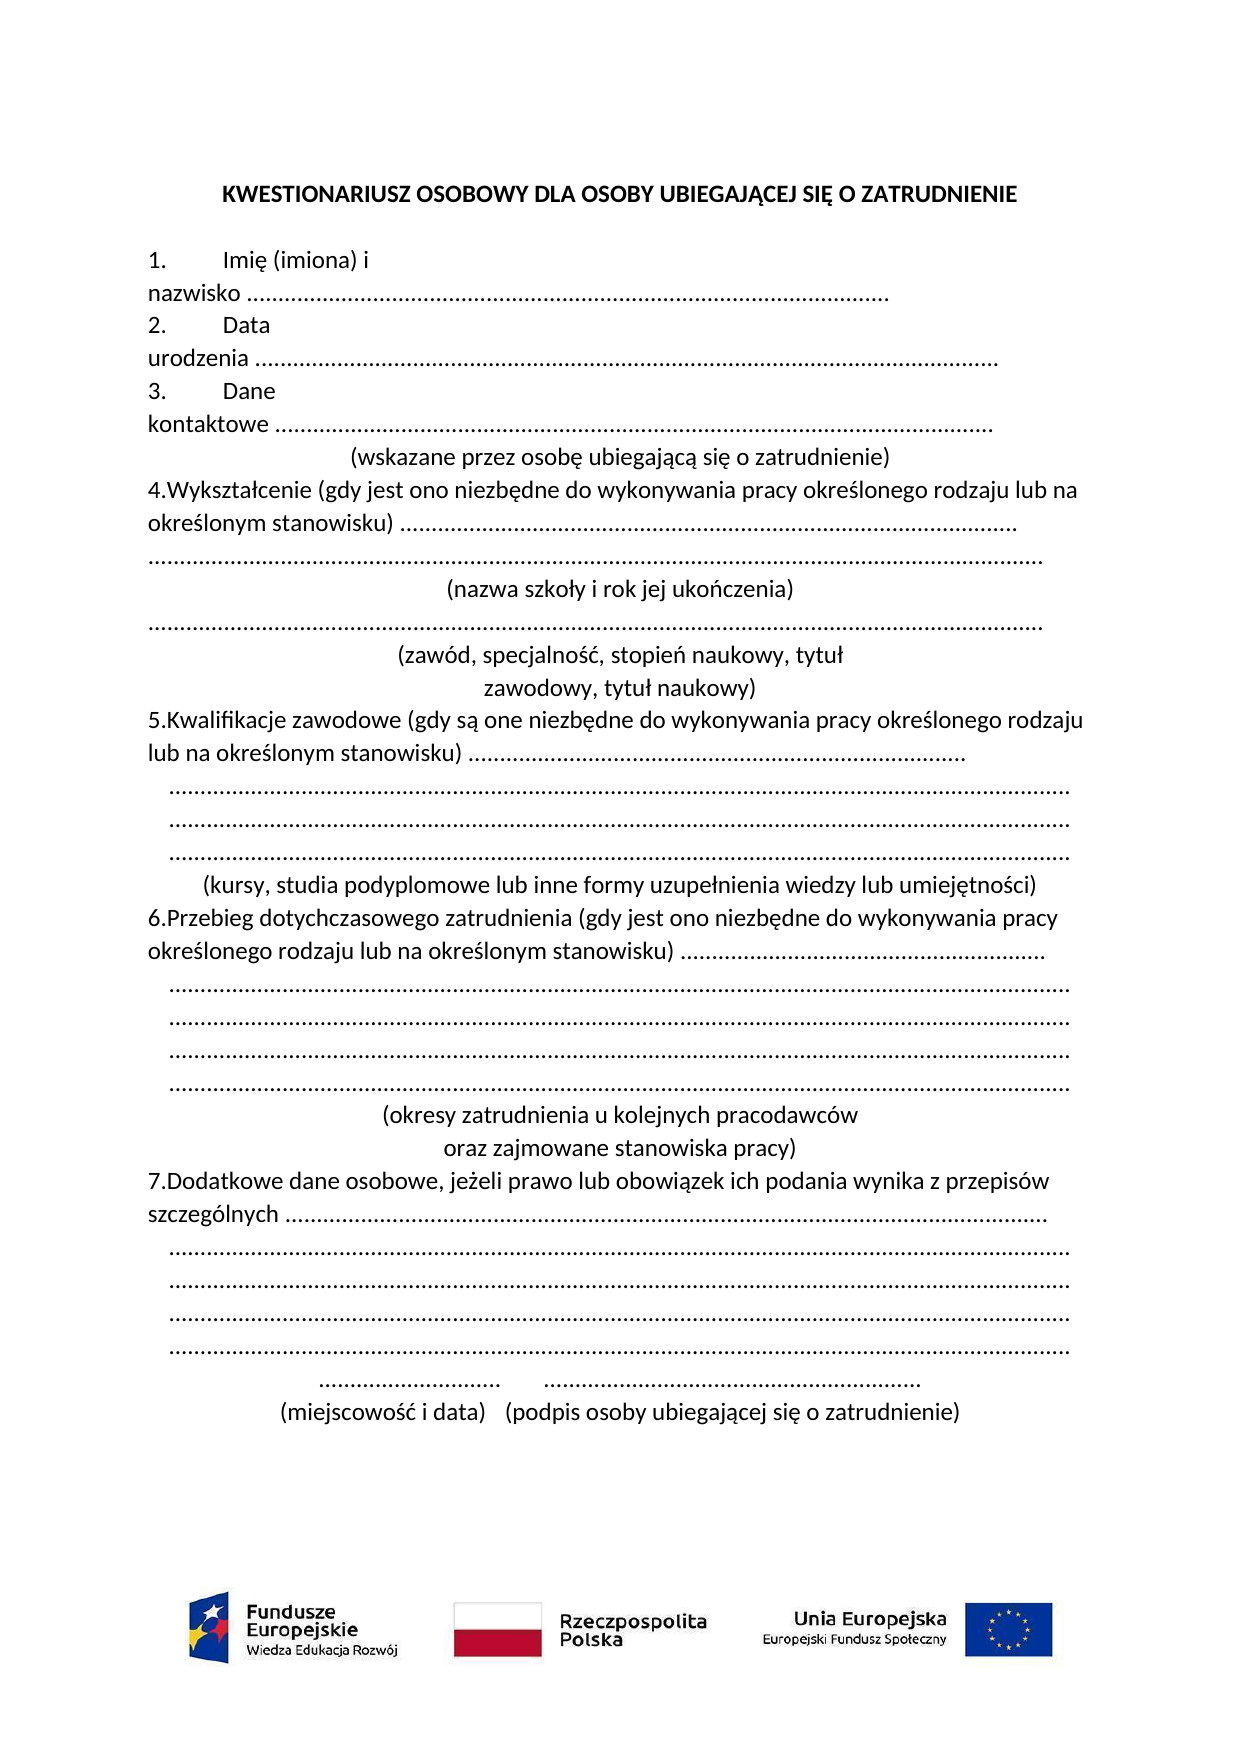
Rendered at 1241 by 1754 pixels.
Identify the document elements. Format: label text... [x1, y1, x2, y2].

picture [170, 1574, 1070, 1681]
text ............................................................................................................................................... [148, 770, 1092, 801]
text ............................................................................................................................................... [148, 968, 1092, 998]
text .............................................................................................................................................. [148, 606, 1092, 636]
text ............................. ............................................................ [148, 1363, 1092, 1393]
text 7.Dodatkowe dane osobowe, jeżeli prawo lub obowiązek ich podania wynika z przepisów szczególnych ......................................................................................................................... [148, 1165, 1092, 1229]
text oraz zajmowane stanowiska pracy) [148, 1132, 1092, 1163]
text ............................................................................................................................................... [148, 1067, 1092, 1097]
text (kursy, studia podyplomowe lub inne formy uzupełnienia wiedzy lub umiejętności) [148, 869, 1092, 900]
text zawodowy, tytuł naukowy) [148, 672, 1092, 702]
text (zawód, specjalność, stopień naukowy, tytuł [148, 639, 1092, 669]
text ............................................................................................................................................... [148, 1264, 1092, 1295]
text (nazwa szkoły i rok jej ukończenia) [148, 573, 1092, 603]
text 1. Imię (imiona) i nazwisko ...................................................................................................... [148, 244, 1092, 307]
text ............................................................................................................................................... [148, 1231, 1092, 1262]
text (wskazane przez osobę ubiegającą się o zatrudnienie) [148, 441, 1092, 472]
text ............................................................................................................................................... [148, 803, 1092, 834]
text (okresy zatrudnienia u kolejnych pracodawców [148, 1099, 1092, 1130]
text ............................................................................................................................................... [148, 836, 1092, 867]
text KWESTIONARIUSZ OSOBOWY DLA OSOBY UBIEGAJĄCEJ SIĘ O ZATRUDNIENIE [148, 178, 1092, 208]
text 4.Wykształcenie (gdy jest ono niezbędne do wykonywania pracy określonego rodzaju lub na określonym stanowisku) .................................................................................................. [148, 474, 1092, 538]
text ............................................................................................................................................... [148, 1330, 1092, 1361]
text 2. Data urodzenia ...................................................................................................................... [148, 309, 1092, 373]
text (miejscowość i data) (podpis osoby ubiegającej się o zatrudnienie) [148, 1396, 1092, 1426]
text 3. Dane kontaktowe .................................................................................................................. [148, 375, 1092, 439]
text ............................................................................................................................................... [148, 1001, 1092, 1031]
text ............................................................................................................................................... [148, 1034, 1092, 1064]
text 5.Kwalifikacje zawodowe (gdy są one niezbędne do wykonywania pracy określonego rodzaju lub na określonym stanowisku) ............................................................................... [148, 704, 1092, 768]
text ............................................................................................................................................... [148, 1297, 1092, 1328]
text 6.Przebieg dotychczasowego zatrudnienia (gdy jest ono niezbędne do wykonywania pracy określonego rodzaju lub na określonym stanowisku) .......................................................... [148, 902, 1092, 966]
text .............................................................................................................................................. [148, 540, 1092, 571]
